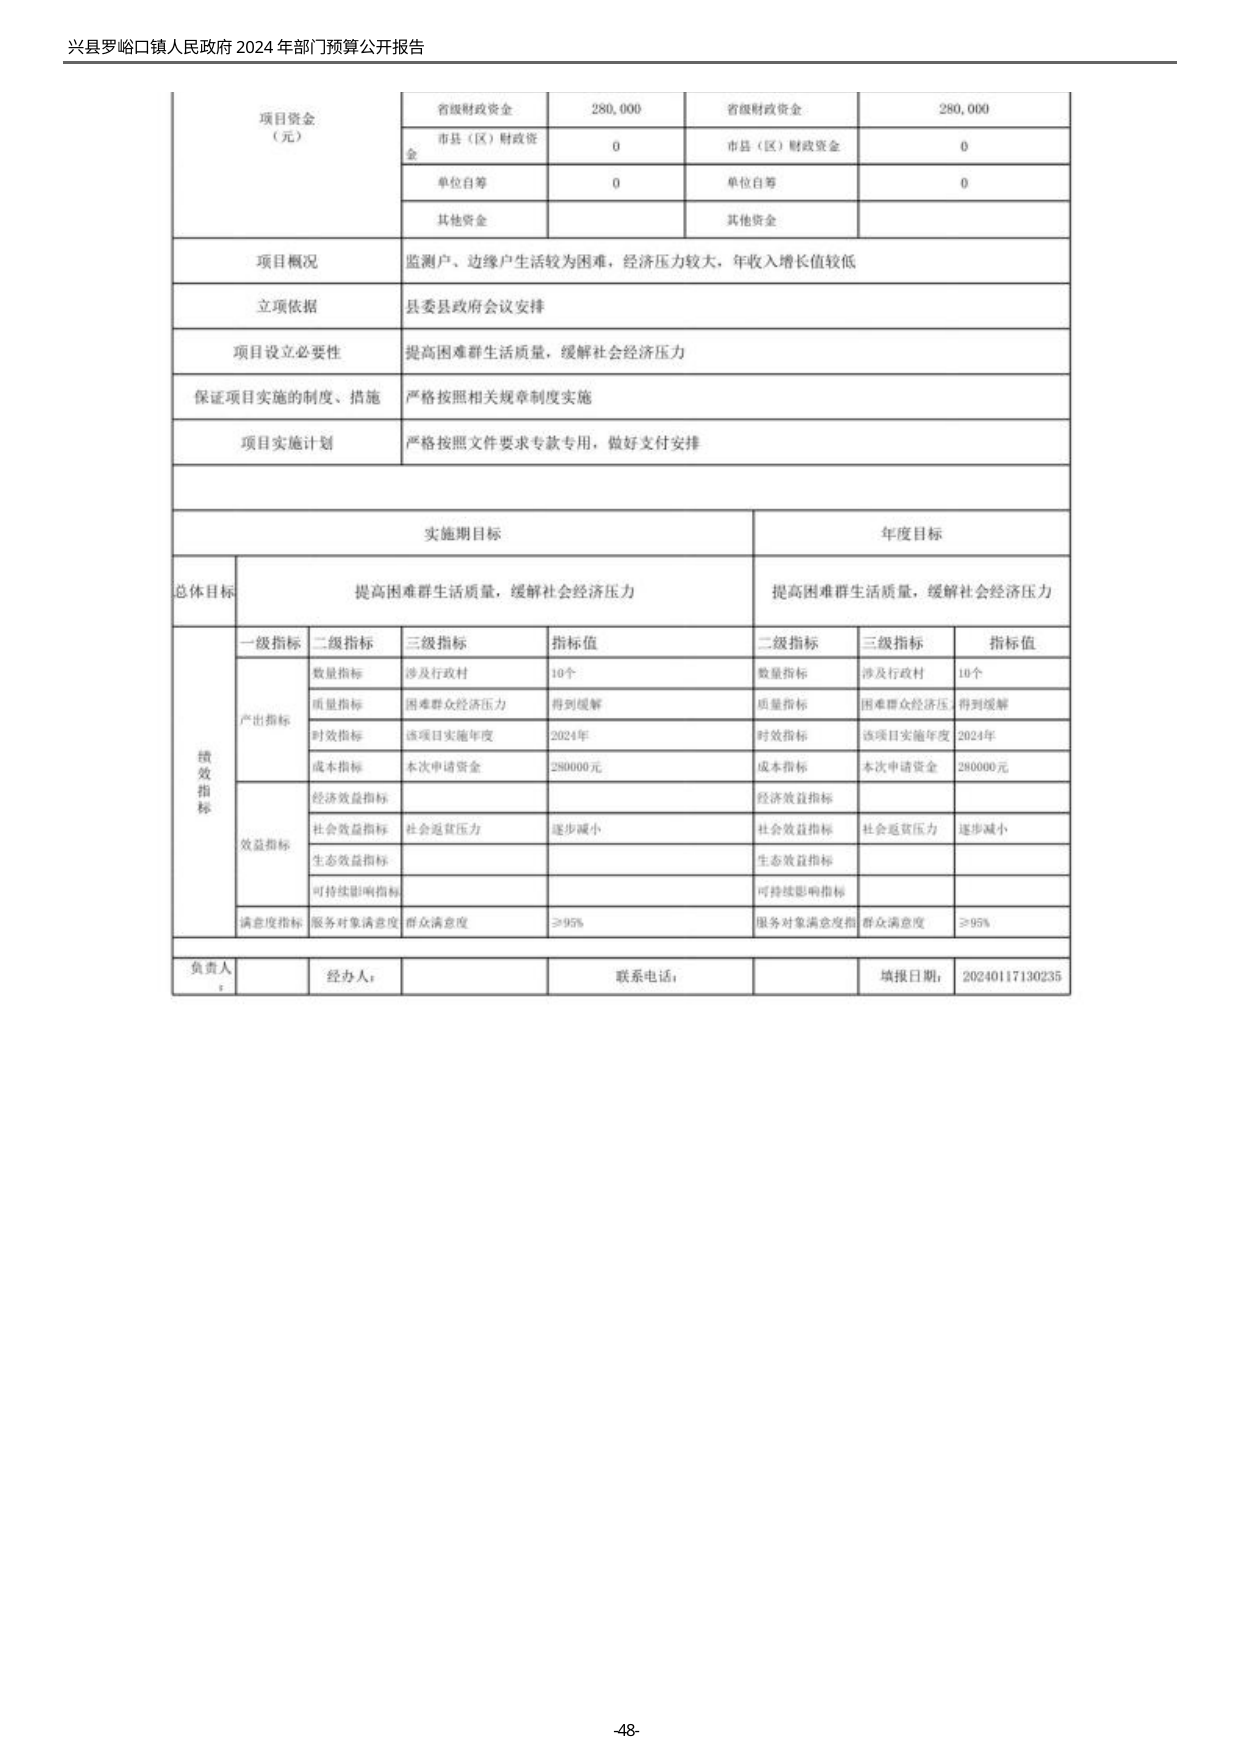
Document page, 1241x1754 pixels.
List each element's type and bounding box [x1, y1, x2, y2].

picture [121, 92, 1123, 1340]
